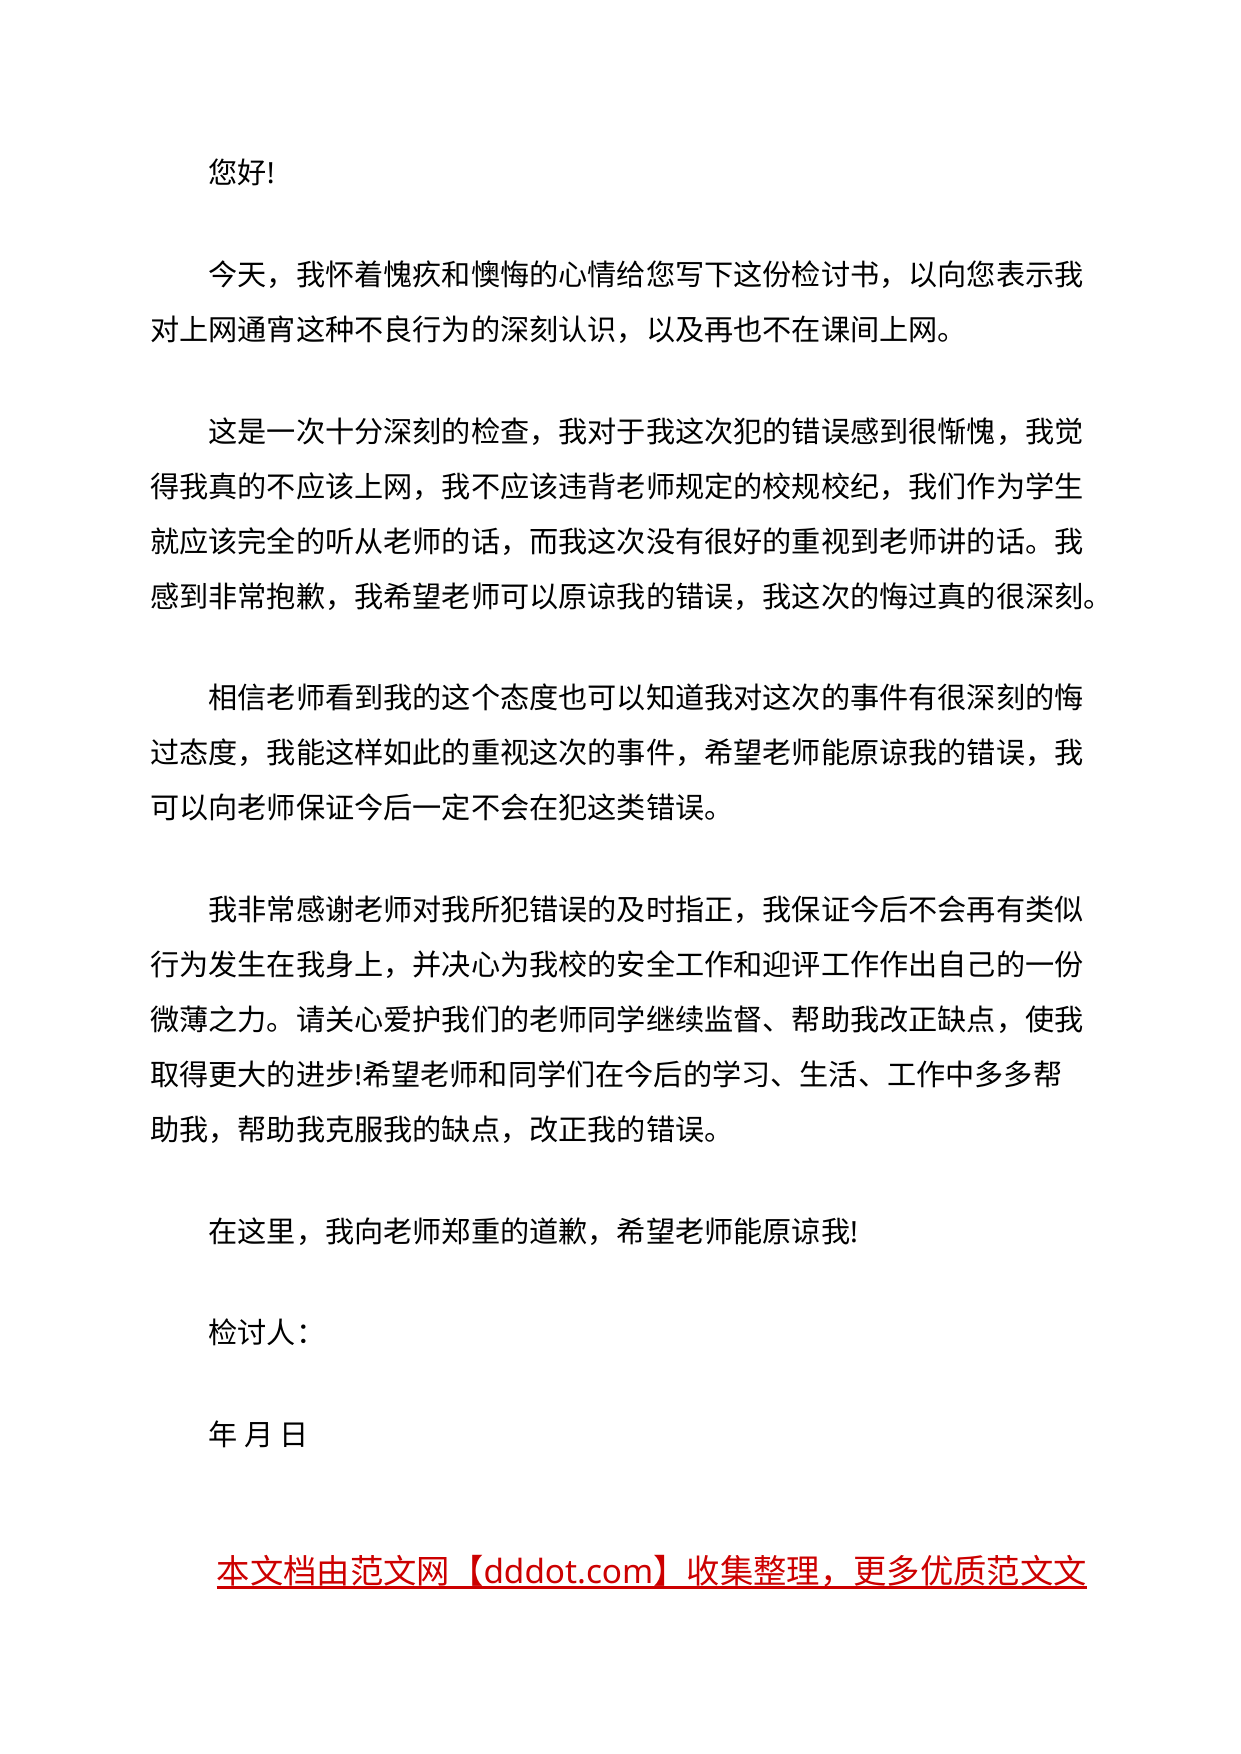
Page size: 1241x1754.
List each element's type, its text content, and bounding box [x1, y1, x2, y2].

text 今天，我怀着愧疚和懊悔的心情给您写下这份检讨书，以向您表示我对上网通宵这种不良行为的深刻认识，以及再也不在课间上网。 [150, 252, 1090, 349]
text 您好! [150, 150, 1090, 192]
text 检讨人： [150, 1310, 1090, 1352]
text 在这里，我向老师郑重的道歉，希望老师能原谅我! [150, 1208, 1090, 1251]
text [150, 1545, 1090, 1593]
text 年 月 日 [150, 1412, 1090, 1454]
text 我非常感谢老师对我所犯错误的及时指正，我保证今后不会再有类似行为发生在我身上，并决心为我校的安全工作和迎评工作作出自己的一份微薄之力。请关心爱护我们的老师同学继续监督、帮助我改正缺点，使我取得更大的进步!希望老师和同学们在今后的学习、生活、工作中多多帮助我，帮助我克服我的缺点，改正我的错误。 [150, 887, 1090, 1149]
text 这是一次十分深刻的检查，我对于我这次犯的错误感到很惭愧，我觉得我真的不应该上网，我不应该违背老师规定的校规校纪，我们作为学生就应该完全的听从老师的话，而我这次没有很好的重视到老师讲的话。我感到非常抱歉，我希望老师可以原谅我的错误，我这次的悔过真的很深刻。 [150, 409, 1090, 616]
text 相信老师看到我的这个态度也可以知道我对这次的事件有很深刻的悔过态度，我能这样如此的重视这次的事件，希望老师能原谅我的错误，我可以向老师保证今后一定不会在犯这类错误。 [150, 675, 1090, 827]
